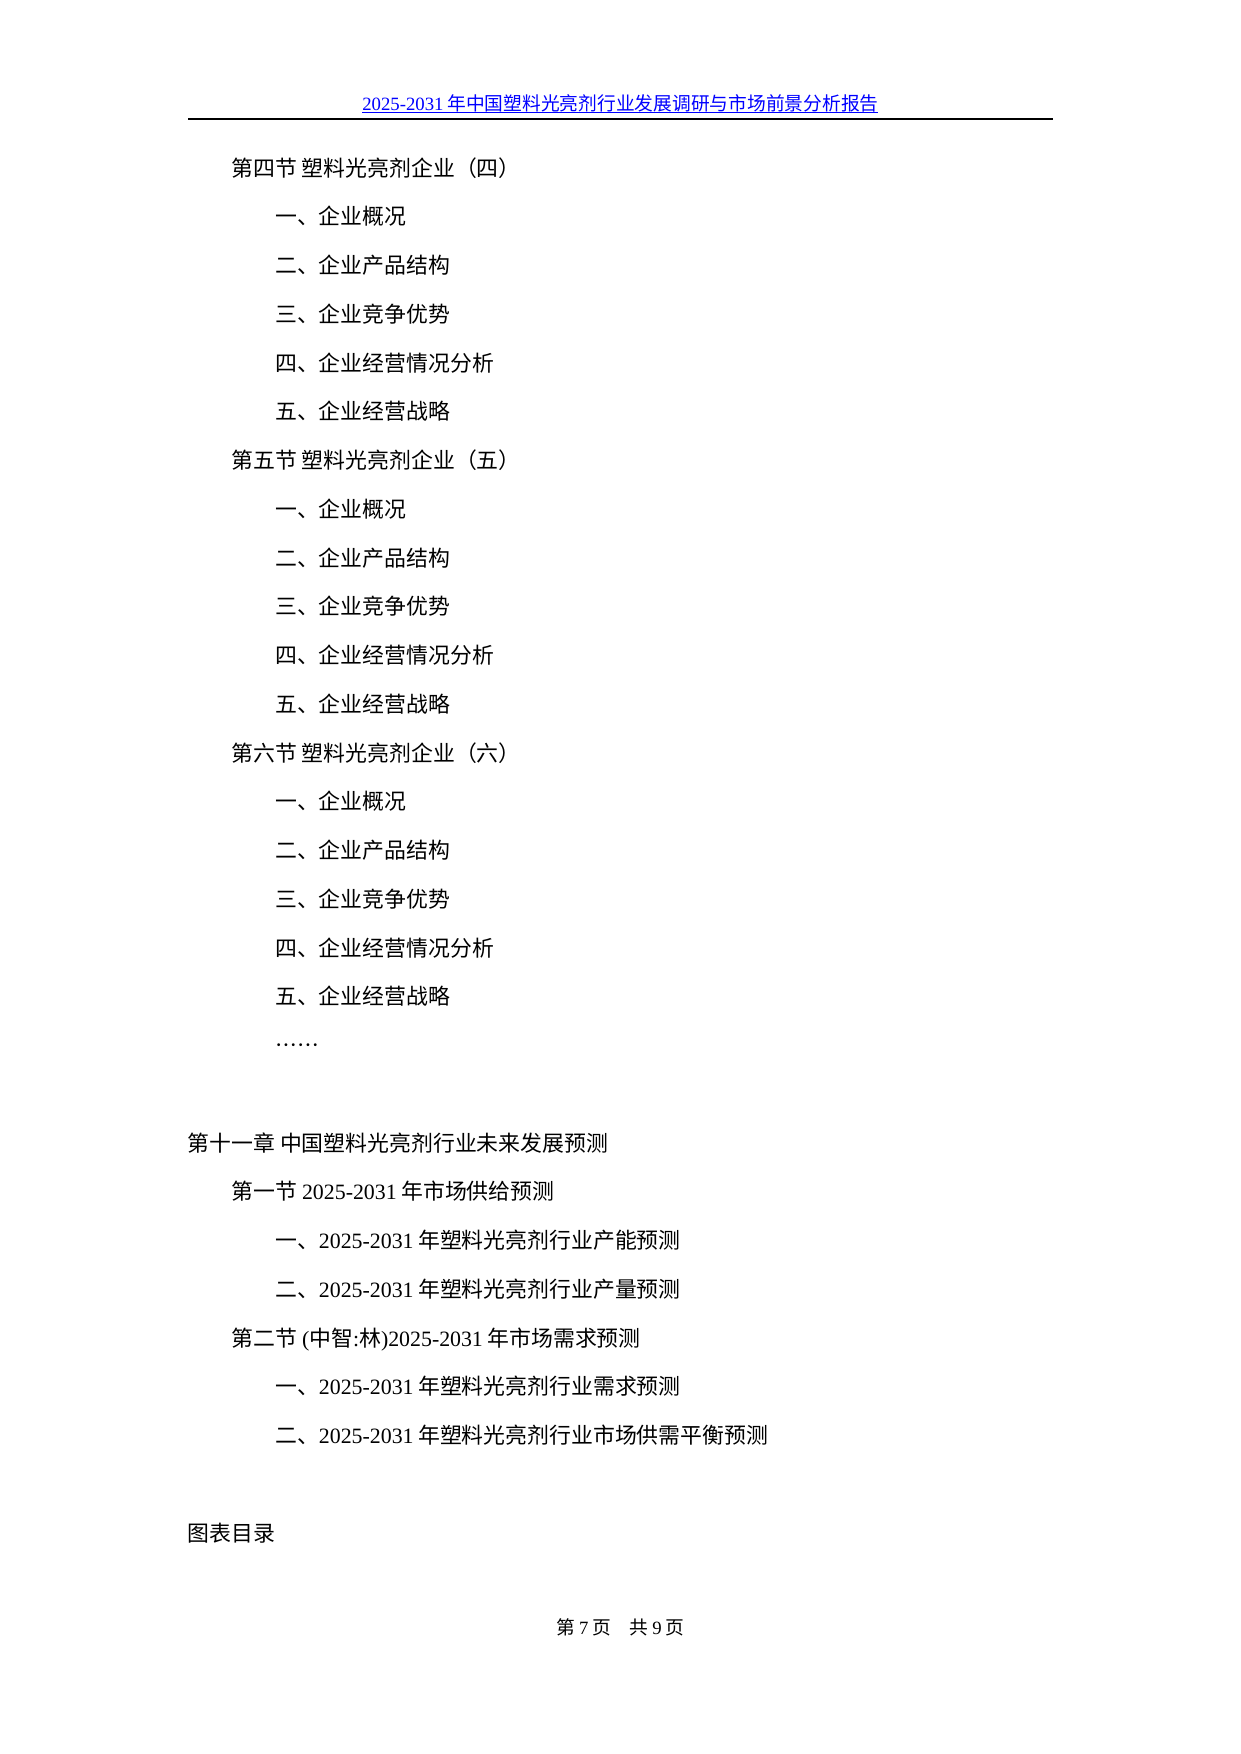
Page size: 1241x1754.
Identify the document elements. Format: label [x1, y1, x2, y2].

text [187, 150, 1053, 1548]
